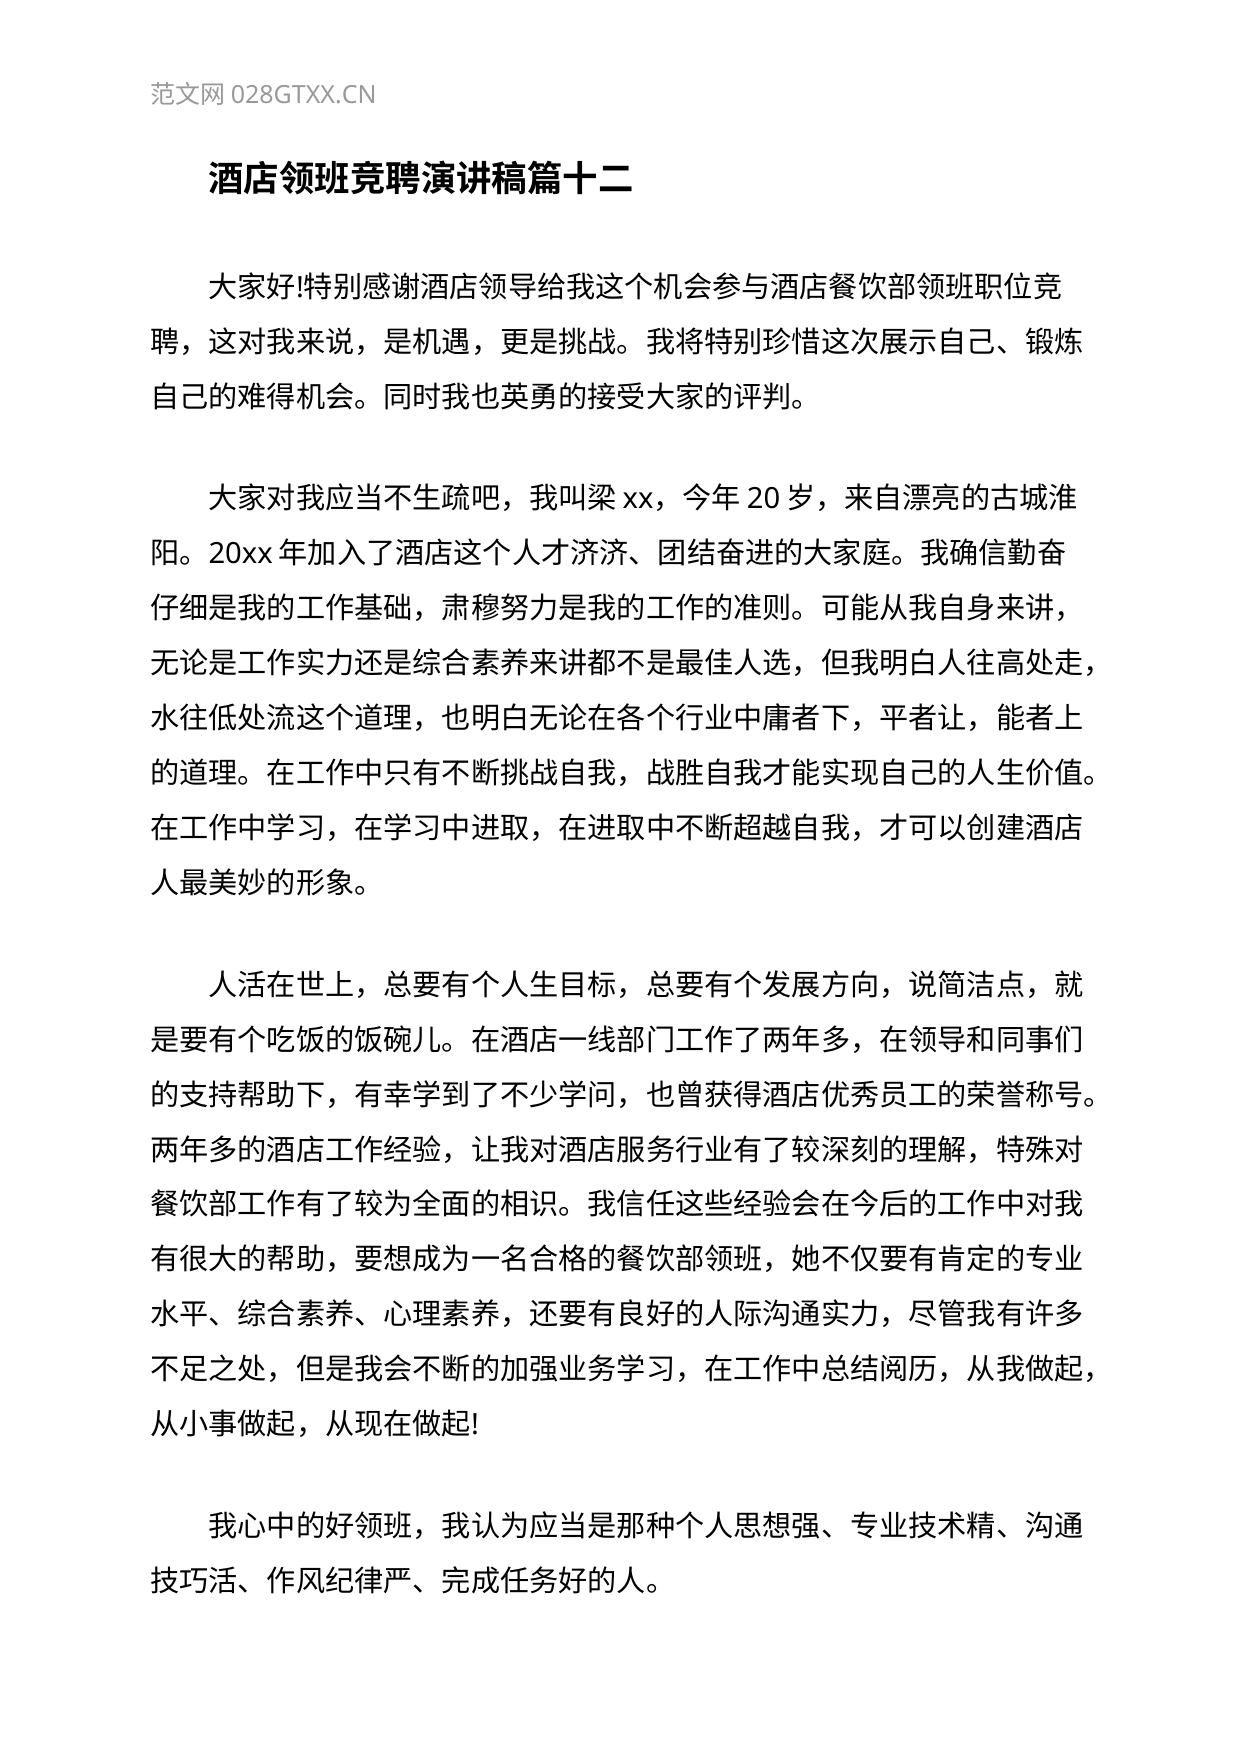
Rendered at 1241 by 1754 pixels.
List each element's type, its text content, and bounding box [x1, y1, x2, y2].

text 人活在世上，总要有个人生目标，总要有个发展方向，说简洁点，就是要有个吃饭的饭碗儿。在酒店一线部门工作了两年多，在领导和同事们的支持帮助下，有幸学到了不少学问，也曾获得酒店优秀员工的荣誉称号。两年多的酒店工作经验，让我对酒店服务行业有了较深刻的理解，特殊对餐饮部工作有了较为全面的相识。我信任这些经验会在今后的工作中对我有很大的帮助，要想成为一名合格的餐饮部领班，她不仅要有肯定的专业水平、综合素养、心理素养，还要有良好的人际沟通实力，尽管我有许多不足之处，但是我会不断的加强业务学习，在工作中总结阅历，从我做起，从小事做起，从现在做起! [150, 961, 1090, 1443]
text 大家好!特别感谢酒店领导给我这个机会参与酒店餐饮部领班职位竞聘，这对我来说，是机遇，更是挑战。我将特别珍惜这次展示自己、锻炼自己的难得机会。同时我也英勇的接受大家的评判。 [150, 263, 1090, 416]
text 酒店领班竞聘演讲稿篇十二 [150, 150, 1090, 201]
text 我心中的好领班，我认为应当是那种个人思想强、专业技术精、沟通技巧活、作风纪律严、完成任务好的人。 [150, 1502, 1090, 1600]
text 大家对我应当不生疏吧，我叫梁xx，今年20岁，来自漂亮的古城淮阳。20xx年加入了酒店这个人才济济、团结奋进的大家庭。我确信勤奋仔细是我的工作基础，肃穆努力是我的工作的准则。可能从我自身来讲，无论是工作实力还是综合素养来讲都不是最佳人选，但我明白人往高处走，水往低处流这个道理，也明白无论在各个行业中庸者下，平者让，能者上的道理。在工作中只有不断挑战自我，战胜自我才能实现自己的人生价值。在工作中学习，在学习中进取，在进取中不断超越自我，才可以创建酒店人最美妙的形象。 [150, 475, 1090, 902]
